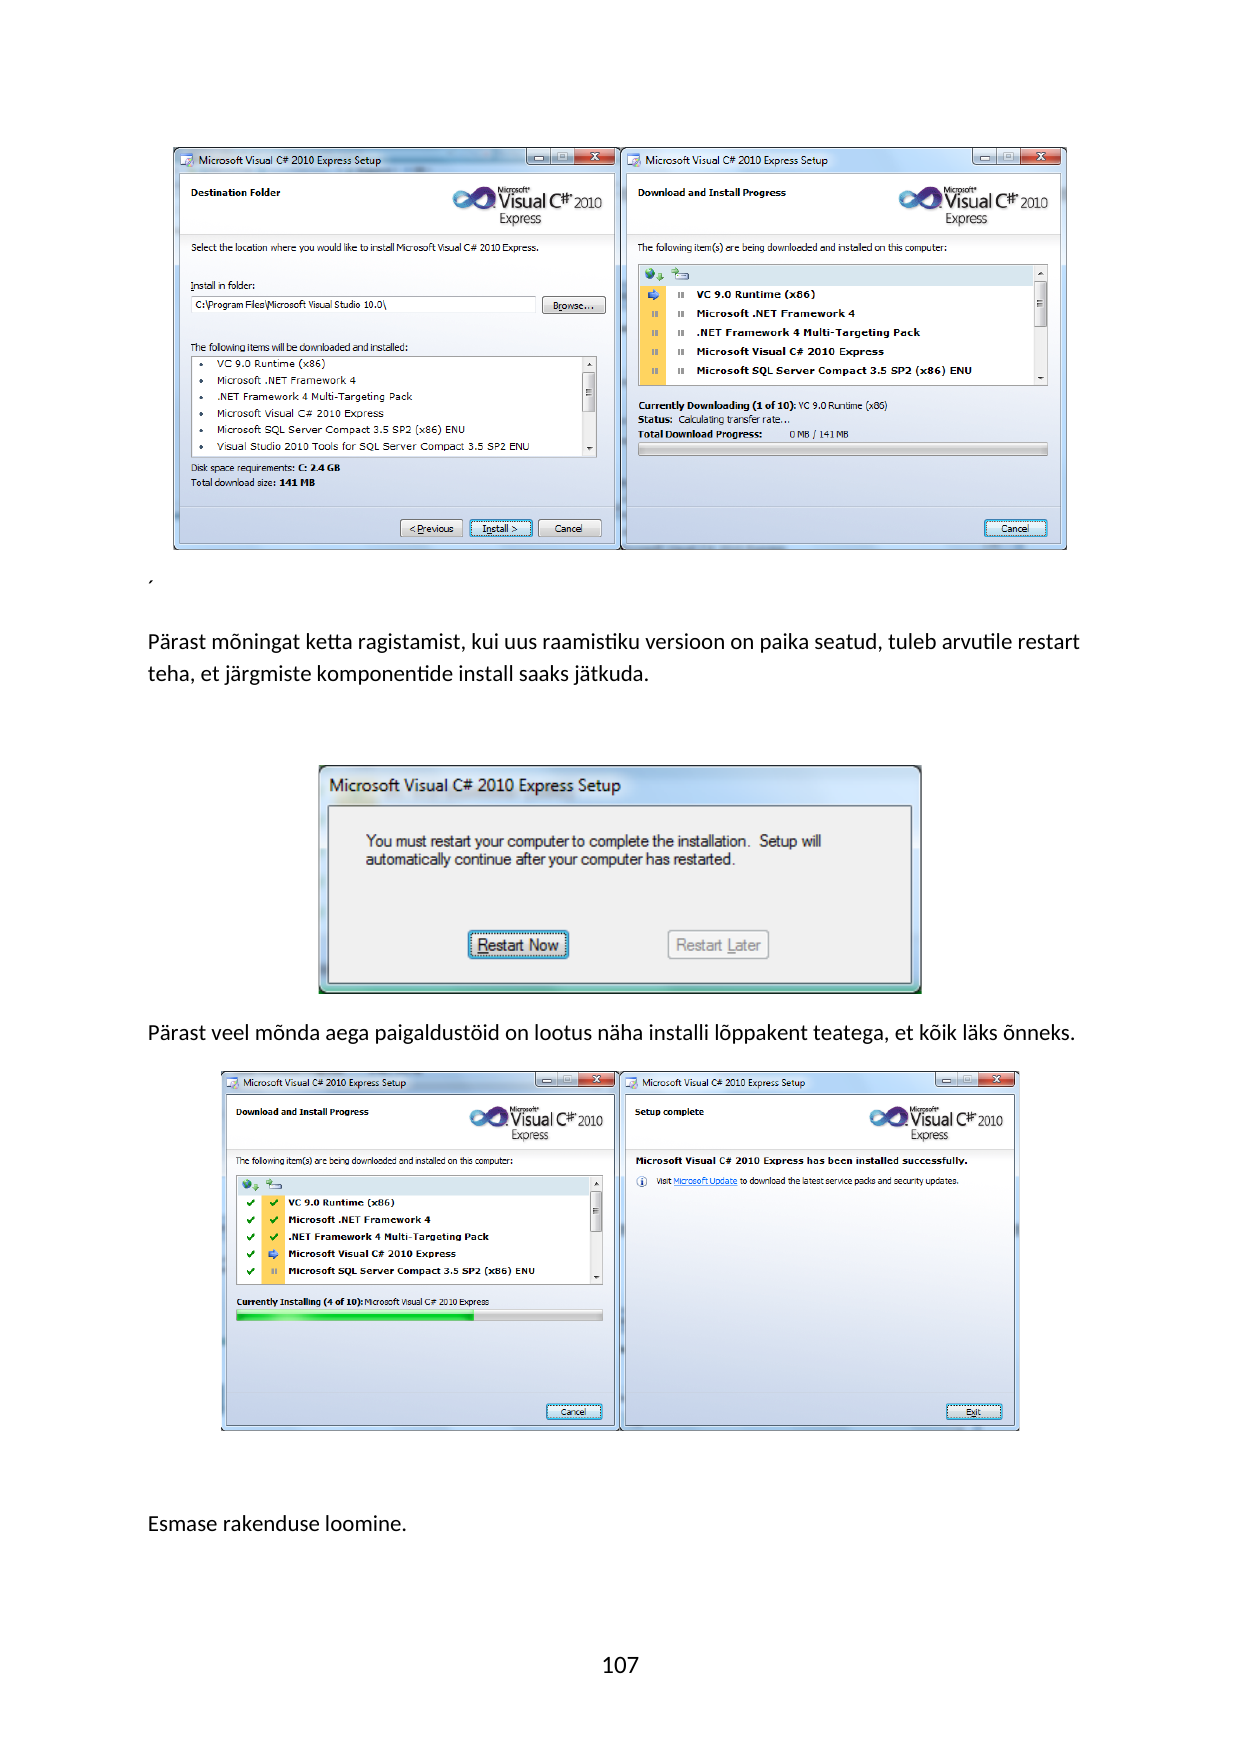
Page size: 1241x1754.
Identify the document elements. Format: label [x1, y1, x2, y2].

picture [221, 1071, 1020, 1431]
picture [173, 147, 1067, 550]
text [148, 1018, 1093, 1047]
picture [318, 765, 922, 994]
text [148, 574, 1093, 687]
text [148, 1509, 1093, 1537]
